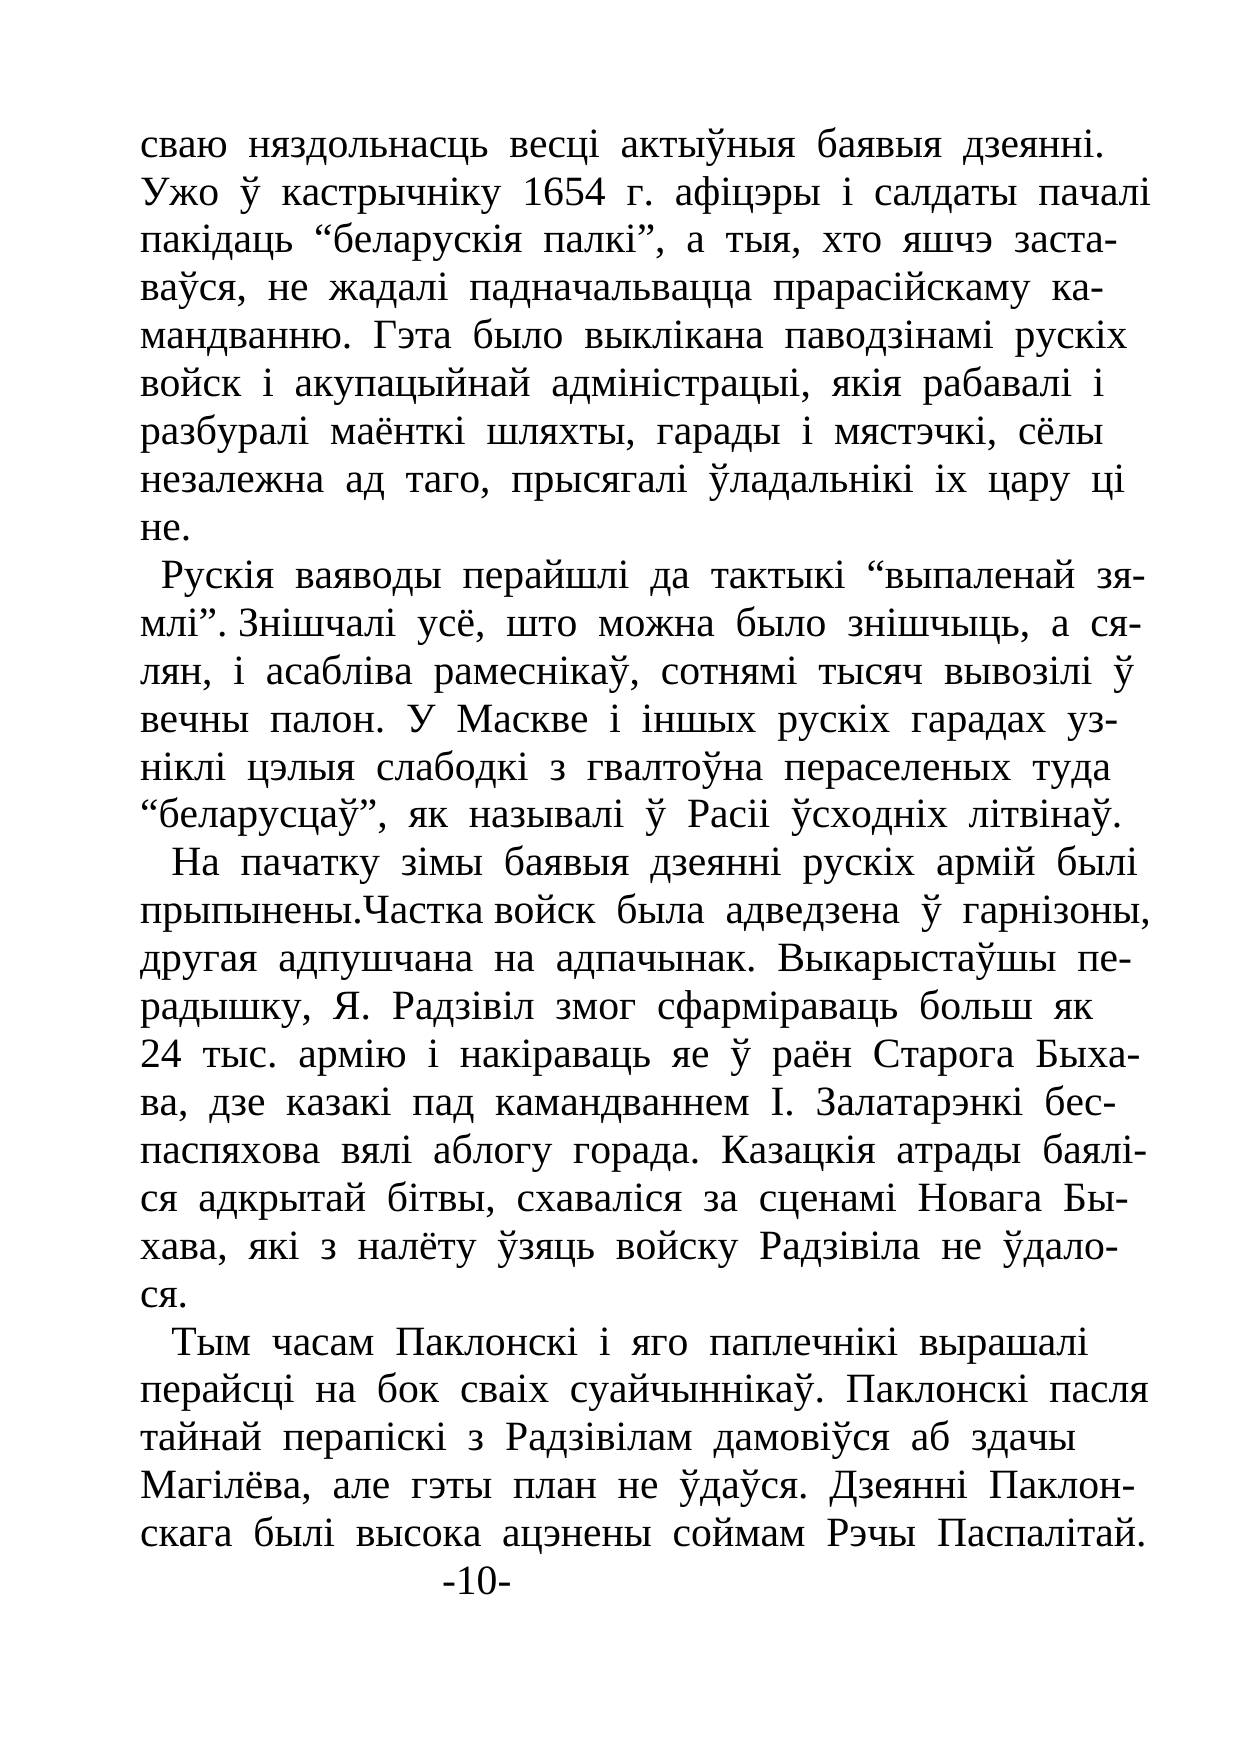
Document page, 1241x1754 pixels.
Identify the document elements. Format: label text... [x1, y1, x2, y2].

text сваю няздольнасць весці актыўныя баявыя дзеянні. Ужо ў кастрычніку 1654 г. афіцэры і салдаты пачалі пакідаць “беларускія палкі”, а тыя, хто яшчэ заста-ваўся, не жадалі падначальвацца прарасійскаму ка- [140, 118, 1152, 310]
text мандванню. Гэта было выклікана паводзінамі рускіх войск і акупацыйнай адміністрацыі, якія рабавалі і разбуралі маёнткі шляхты, гарады і мястэчкі, сёлы незалежна ад таго, прысягалі ўладальнікі іх цару ці не. [140, 310, 1152, 549]
text -10- [140, 1556, 1152, 1603]
text Тым часам Паклонскі і яго паплечнікі вырашалі перайсці на бок сваіх суайчыннікаў. Паклонскі пасля тайнай перапіскі з Радзівілам дамовіўся аб здачы Магілёва, але гэты план не ўдаўся. Дзеянні Паклон-скага былі высока ацэнены соймам Рэчы Паспалітай. [140, 1316, 1152, 1556]
text Рускія ваяводы перайшлі да тактыкі “выпаленай зя-млі”. Знішчалі усё, што можна было знішчыць, а ся-лян, і асабліва рамеснікаў, сотнямі тысяч вывозілі ў вечны палон. У Маскве і іншых рускіх гарадах уз-ніклі цэлыя слабодкі з гвалтоўна пераселеных туда “беларусцаў”, як называлі ў Расіі ўсходніх літвінаў. [140, 549, 1152, 837]
text другая адпушчана на адпачынак. Выкарыстаўшы пе-радышку, Я. Радзівіл змог сфарміраваць больш як 24 тыс. армію і накіраваць яе ў раён Старога Быха-ва, дзе казакі пад камандваннем І. Залатарэнкі бес-паспяхова вялі аблогу горада. Казацкія атрады баялі-ся адкрытай бітвы, схаваліся за сценамі Новага Бы-хава, які з налёту ўзяць войску Радзівіла не ўдало-ся. [140, 933, 1152, 1316]
text На пачатку зімы баявыя дзеянні рускіх армій былі прыпынены.Частка войск была адведзена ў гарнізоны, [140, 837, 1152, 933]
